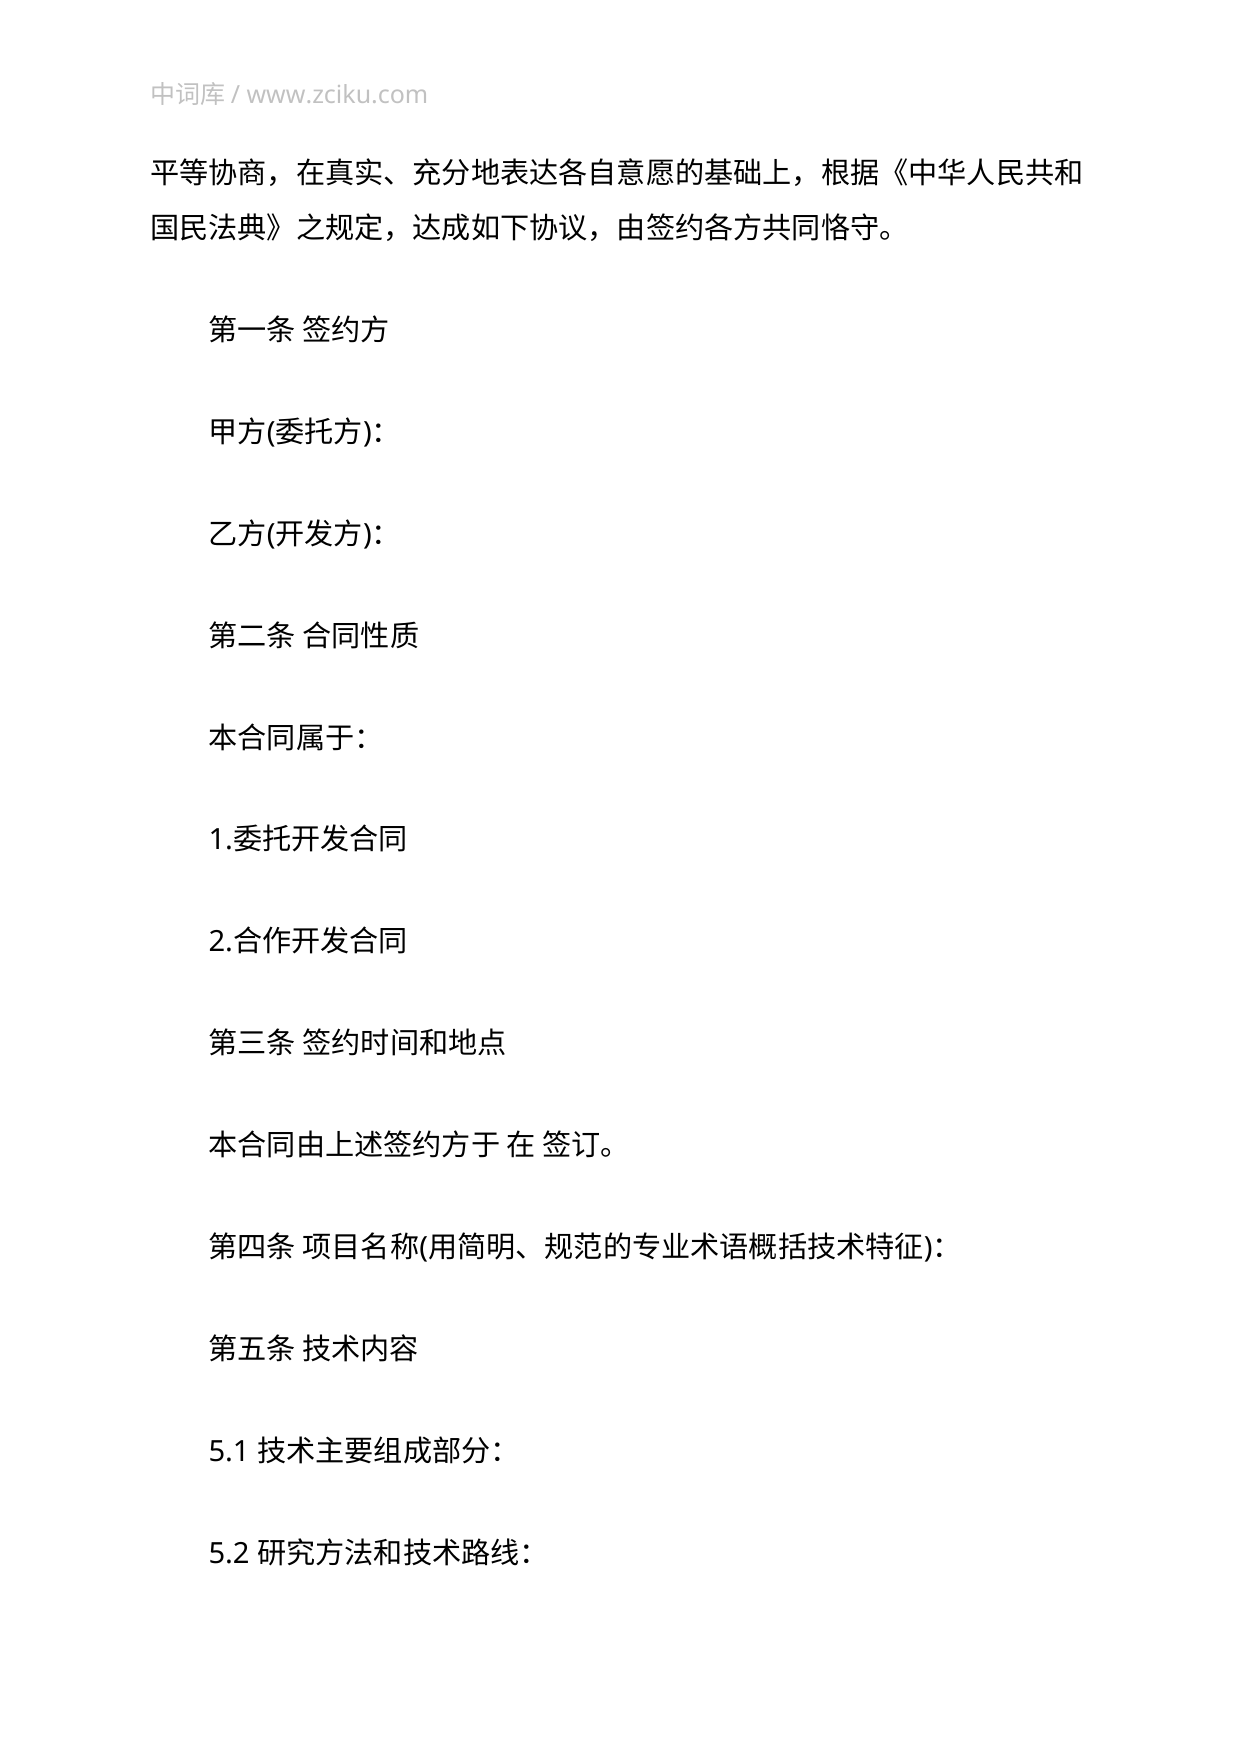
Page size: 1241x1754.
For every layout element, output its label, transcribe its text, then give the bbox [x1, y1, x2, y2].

text 5.2 研究方法和技术路线： [150, 1529, 1090, 1572]
text 甲方(委托方)： [150, 408, 1090, 451]
text 第五条 技术内容 [150, 1325, 1090, 1368]
text 第二条 合同性质 [150, 612, 1090, 655]
text 第四条 项目名称(用简明、规范的专业术语概括技术特征)： [150, 1223, 1090, 1266]
text 乙方(开发方)： [150, 510, 1090, 553]
text 第三条 签约时间和地点 [150, 1020, 1090, 1062]
text 本合同由上述签约方于 在 签订。 [150, 1122, 1090, 1164]
text 1.委托开发合同 [150, 816, 1090, 858]
text 本合同属于： [150, 714, 1090, 756]
text 2.合作开发合同 [150, 918, 1090, 960]
text 第一条 签约方 [150, 307, 1090, 349]
text 5.1 技术主要组成部分： [150, 1427, 1090, 1469]
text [150, 150, 1090, 247]
